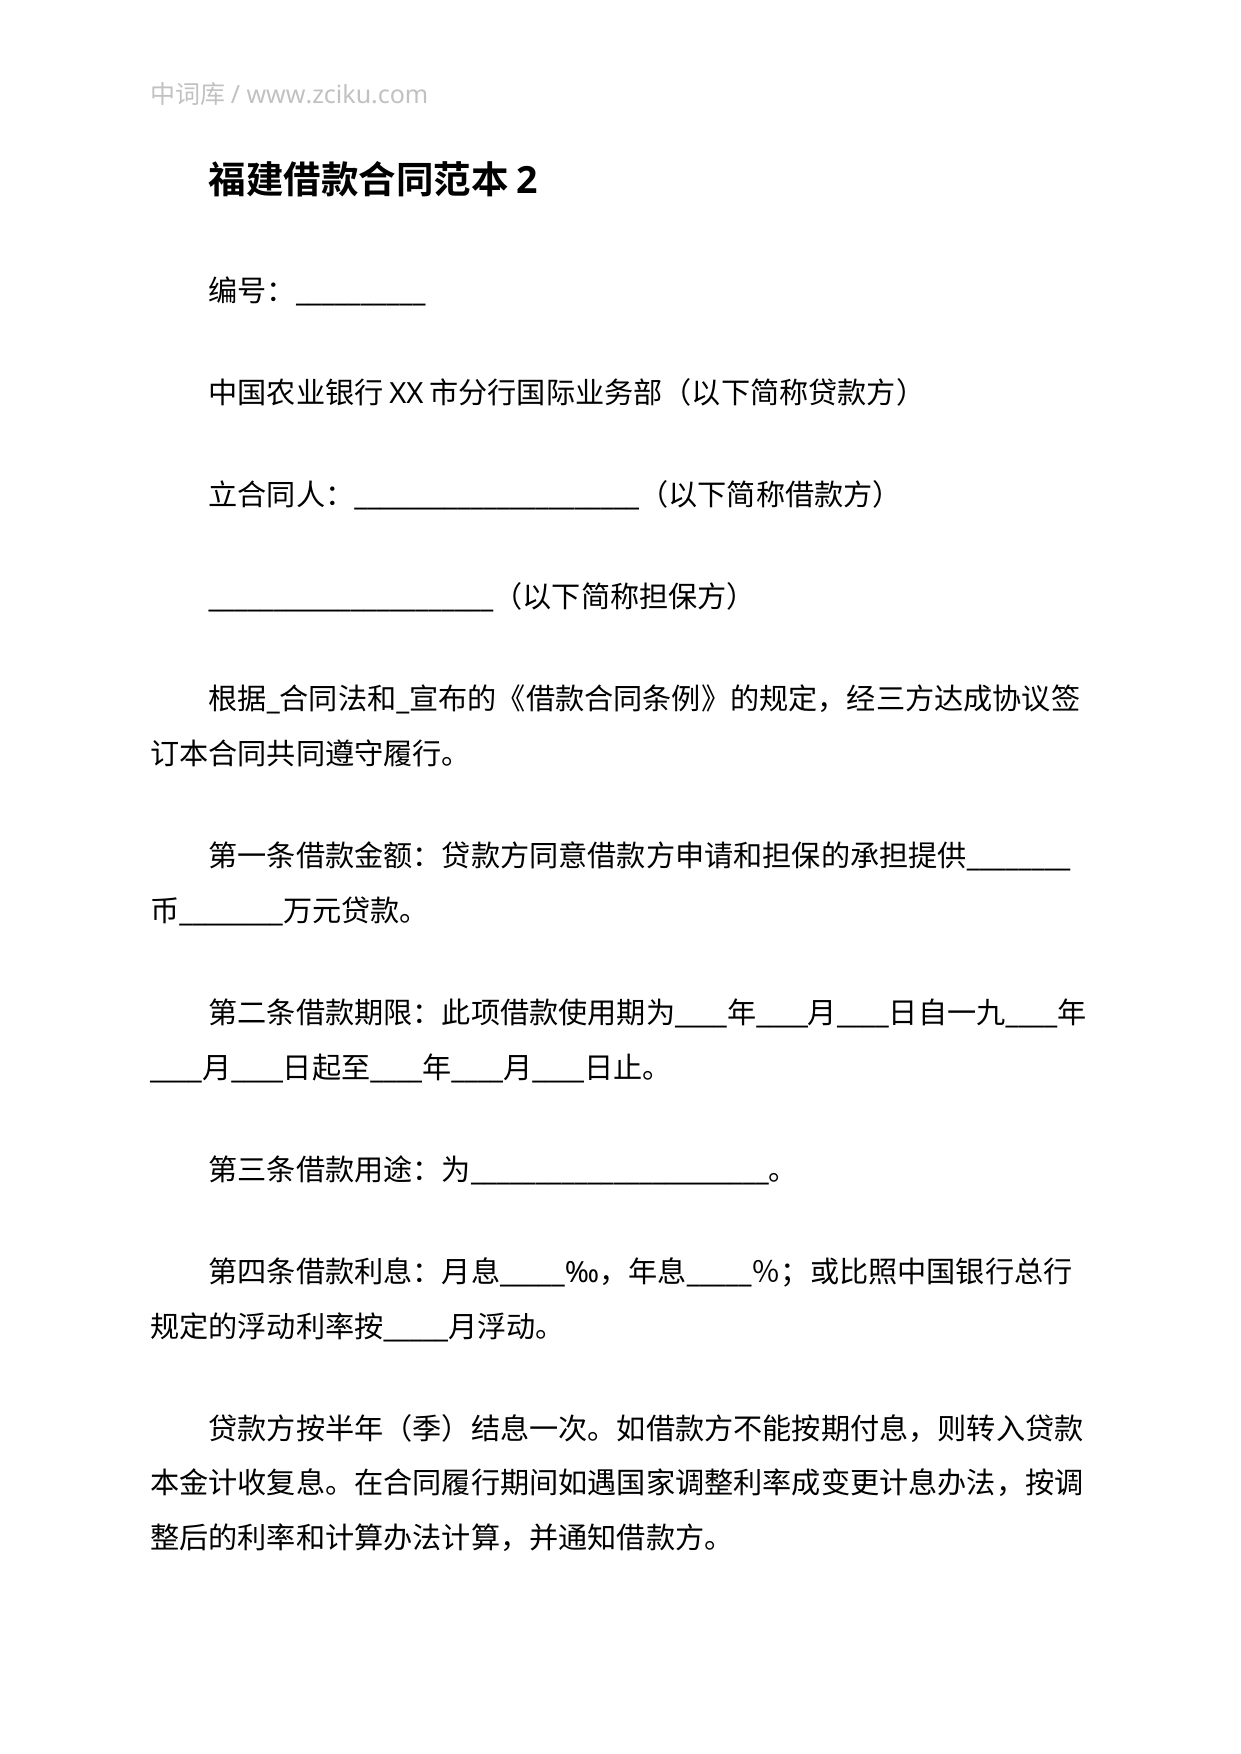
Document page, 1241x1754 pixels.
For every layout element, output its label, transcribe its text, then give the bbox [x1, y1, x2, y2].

text 第三条借款用途：为_______________________。 [150, 1146, 1090, 1189]
text 根据_合同法和_宣布的《借款合同条例》的规定，经三方达成协议签订本合同共同遵守履行。 [150, 676, 1090, 773]
text 第二条借款期限：此项借款使用期为____年____月____日自一九____年____月____日起至____年____月____日止。 [150, 989, 1090, 1087]
text 第一条借款金额：贷款方同意借款方申请和担保的承担提供________币________万元贷款。 [150, 832, 1090, 930]
text 福建借款合同范本2 [150, 150, 1090, 204]
text 编号：__________ [150, 268, 1090, 310]
text 第四条借款利息：月息_____‰，年息_____％；或比照中国银行总行规定的浮动利率按_____月浮动。 [150, 1248, 1090, 1346]
text 中国农业银行XX市分行国际业务部（以下简称贷款方） [150, 369, 1090, 412]
text ______________________（以下简称担保方） [150, 573, 1090, 616]
text 贷款方按半年（季）结息一次。如借款方不能按期付息，则转入贷款本金计收复息。在合同履行期间如遇国家调整利率成变更计息办法，按调整后的利率和计算办法计算，并通知借款方。 [150, 1405, 1090, 1557]
text 立合同人：______________________（以下简称借款方） [150, 472, 1090, 514]
